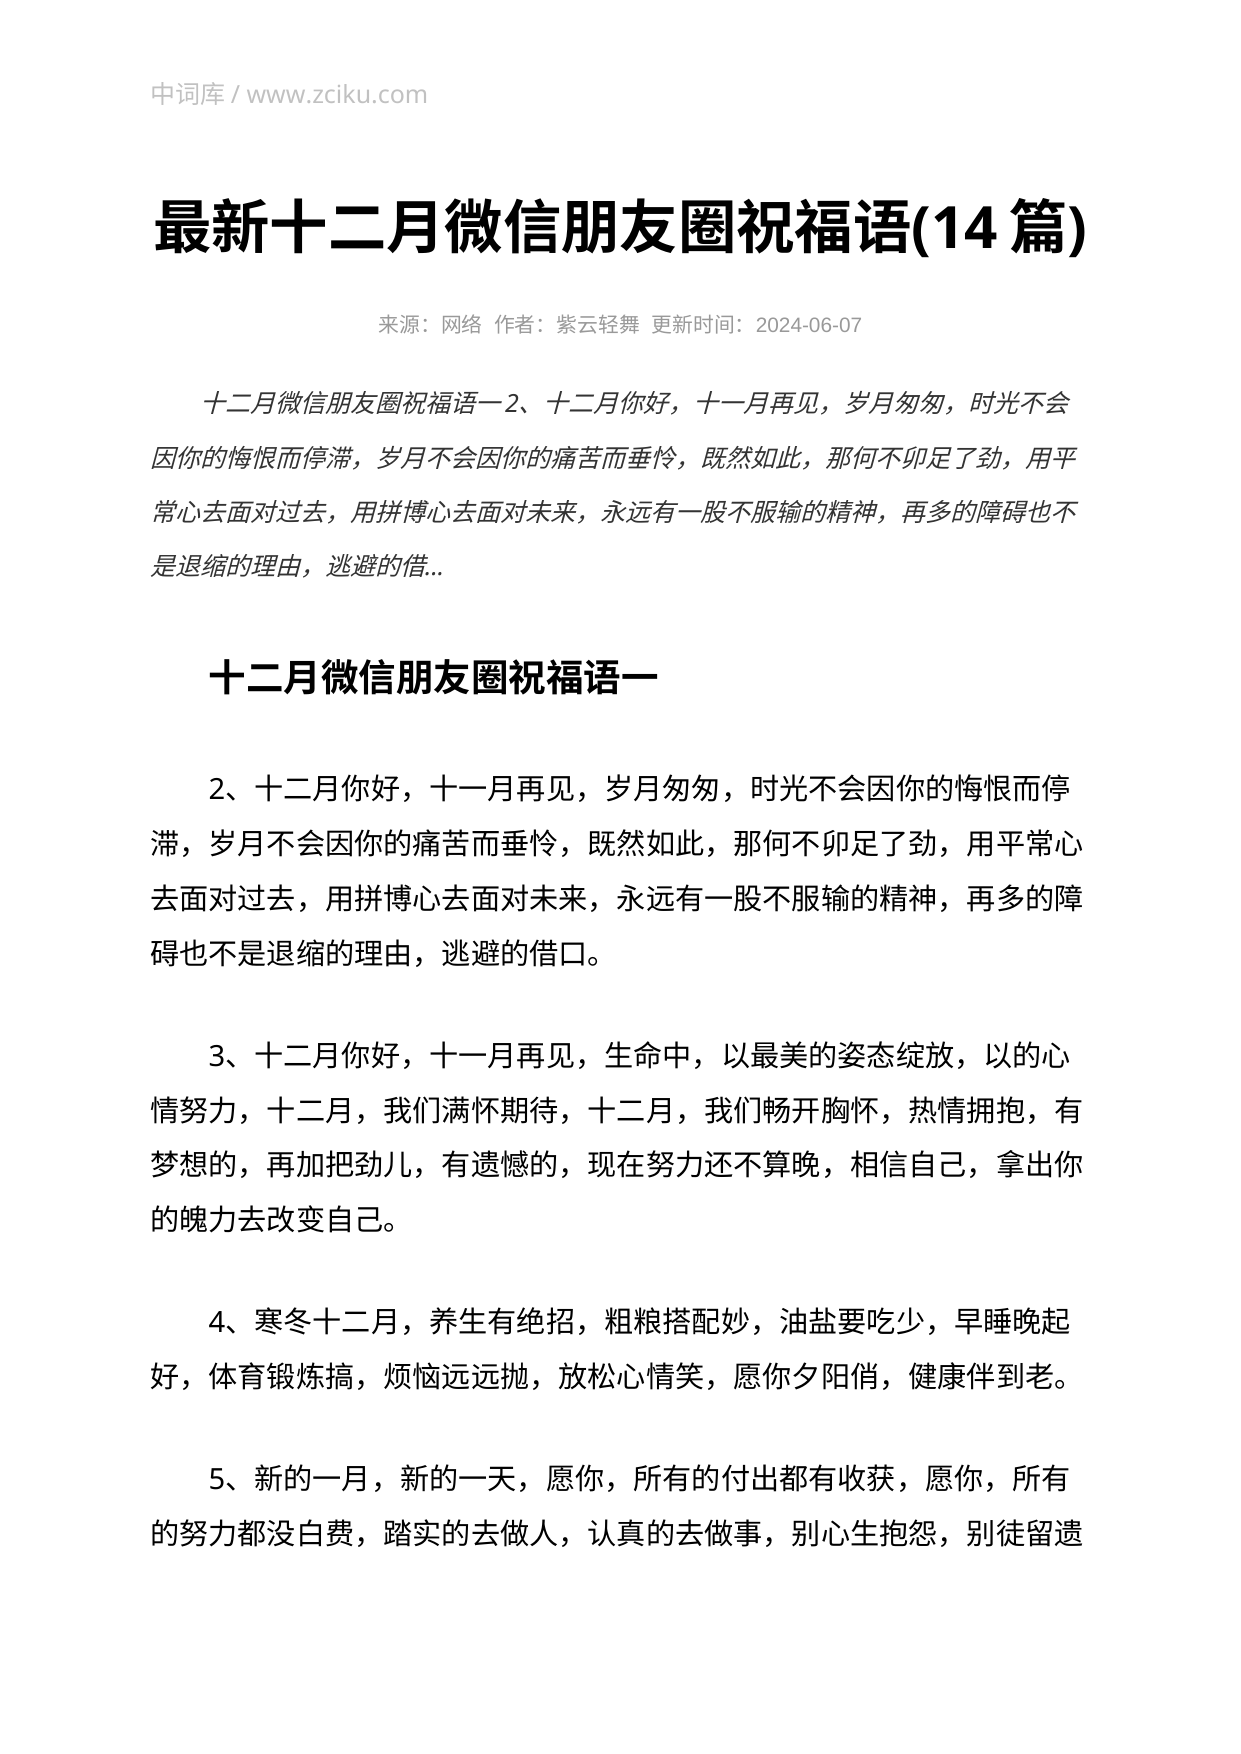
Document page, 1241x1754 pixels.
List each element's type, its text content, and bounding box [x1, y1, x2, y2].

text 十二月微信朋友圈祝福语一 [150, 648, 1090, 702]
subtitle 最新十二月微信朋友圈祝福语(14篇) [150, 181, 1090, 266]
text 2、十二月你好，十一月再见，岁月匆匆，时光不会因你的悔恨而停滞，岁月不会因你的痛苦而垂怜，既然如此，那何不卯足了劲，用平常心去面对过去，用拼博心去面对未来，永远有一股不服输的精神，再多的障碍也不是退缩的理由，逃避的借口。 [150, 766, 1090, 973]
text 4、寒冬十二月，养生有绝招，粗粮搭配妙，油盐要吃少，早睡晚起好，体育锻炼搞，烦恼远远抛，放松心情笑，愿你夕阳俏，健康伴到老。 [150, 1299, 1090, 1396]
text 来源：网络 作者：紫云轻舞 更新时间：2024-06-07 [150, 313, 1090, 337]
text 十二月微信朋友圈祝福语一2、十二月你好，十一月再见，岁月匆匆，时光不会因你的悔恨而停滞，岁月不会因你的痛苦而垂怜，既然如此，那何不卯足了劲，用平常心去面对过去，用拼博心去面对未来，永远有一股不服输的精神，再多的障碍也不是退缩的理由，逃避的借... [150, 384, 1090, 583]
text 3、十二月你好，十一月再见，生命中，以最美的姿态绽放，以的心情努力，十二月，我们满怀期待，十二月，我们畅开胸怀，热情拥抱，有梦想的，再加把劲儿，有遗憾的，现在努力还不算晚，相信自己，拿出你的魄力去改变自己。 [150, 1032, 1090, 1239]
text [150, 1455, 1090, 1553]
